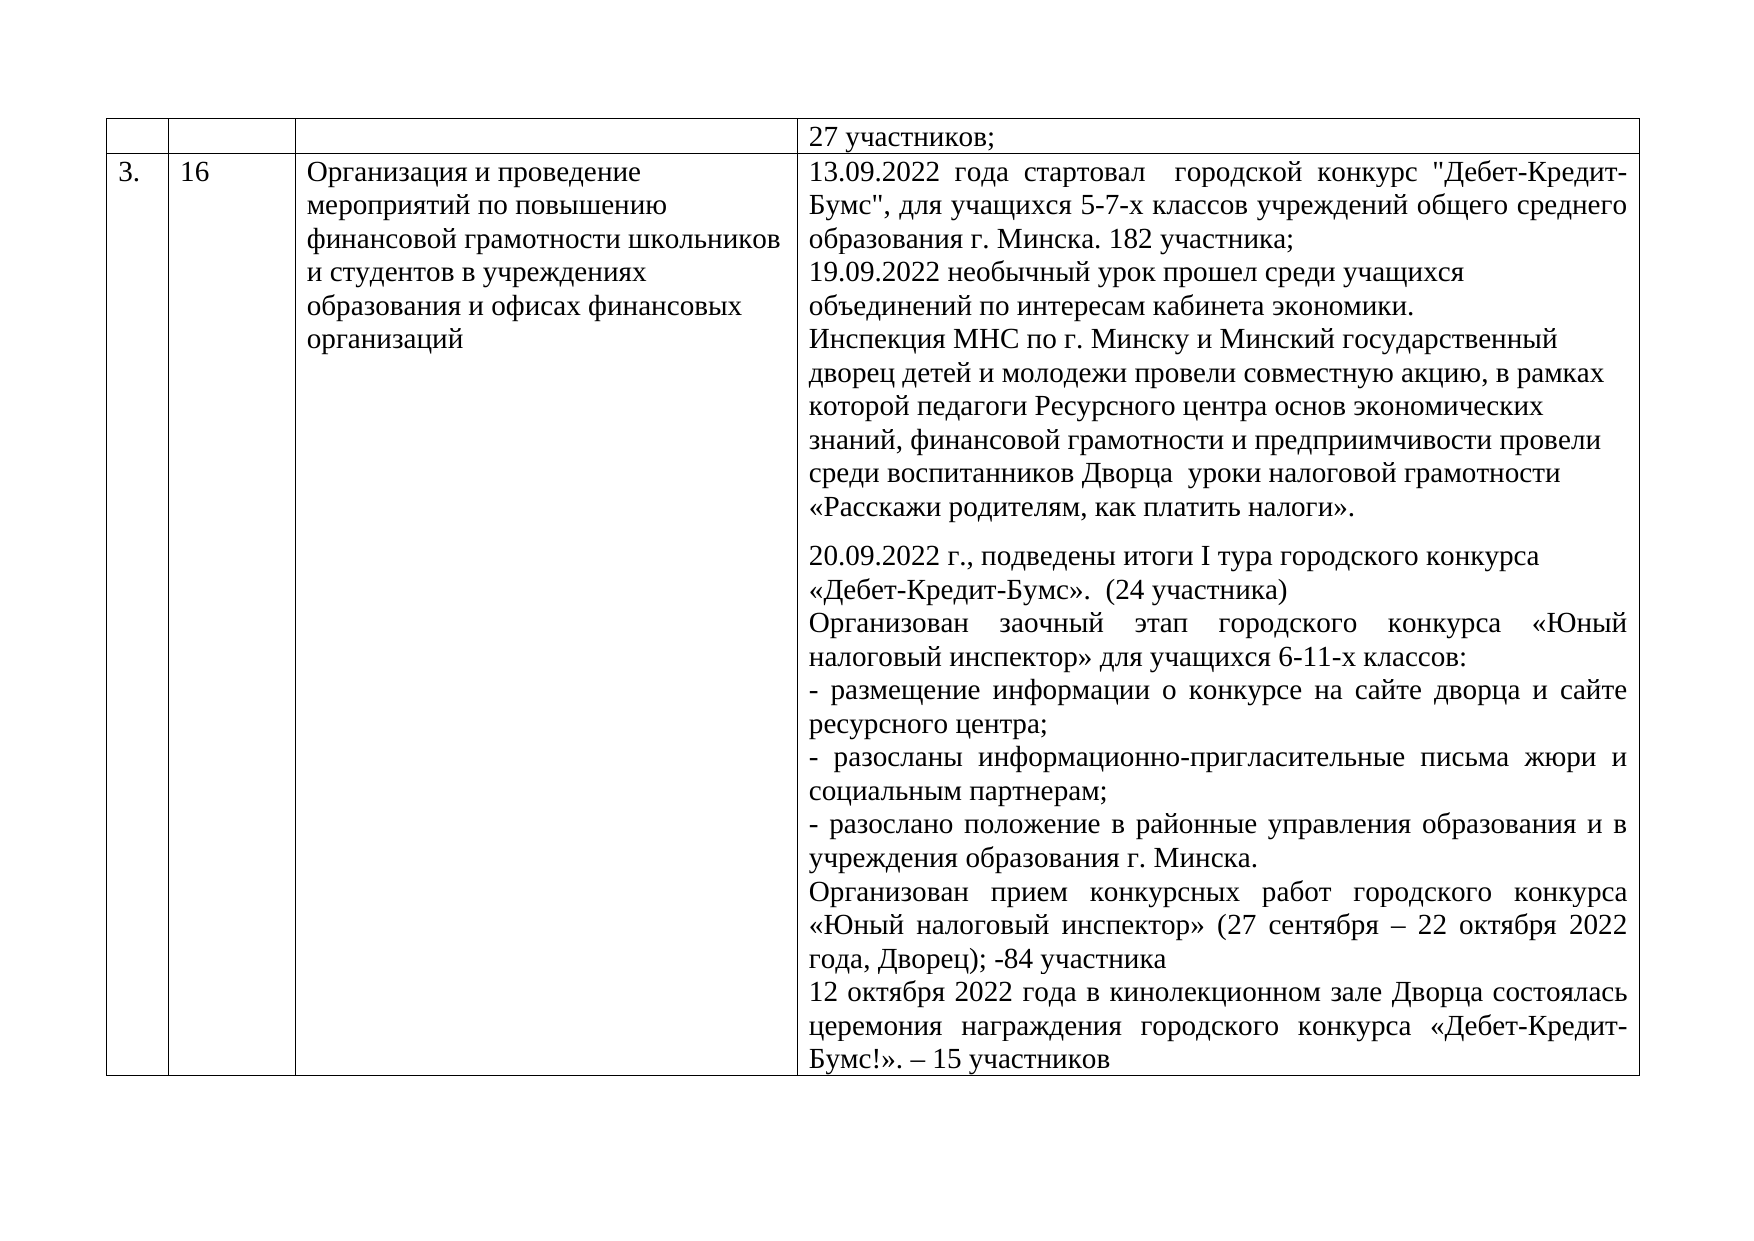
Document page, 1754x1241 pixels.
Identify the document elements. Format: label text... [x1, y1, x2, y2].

table_cell 16 [169, 154, 295, 1075]
table_cell 14 [169, 119, 295, 153]
table_cell 3. [107, 154, 168, 1075]
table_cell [798, 154, 1639, 1075]
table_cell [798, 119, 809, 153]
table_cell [296, 154, 797, 1075]
table_cell 2. [107, 119, 168, 153]
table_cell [296, 119, 797, 153]
